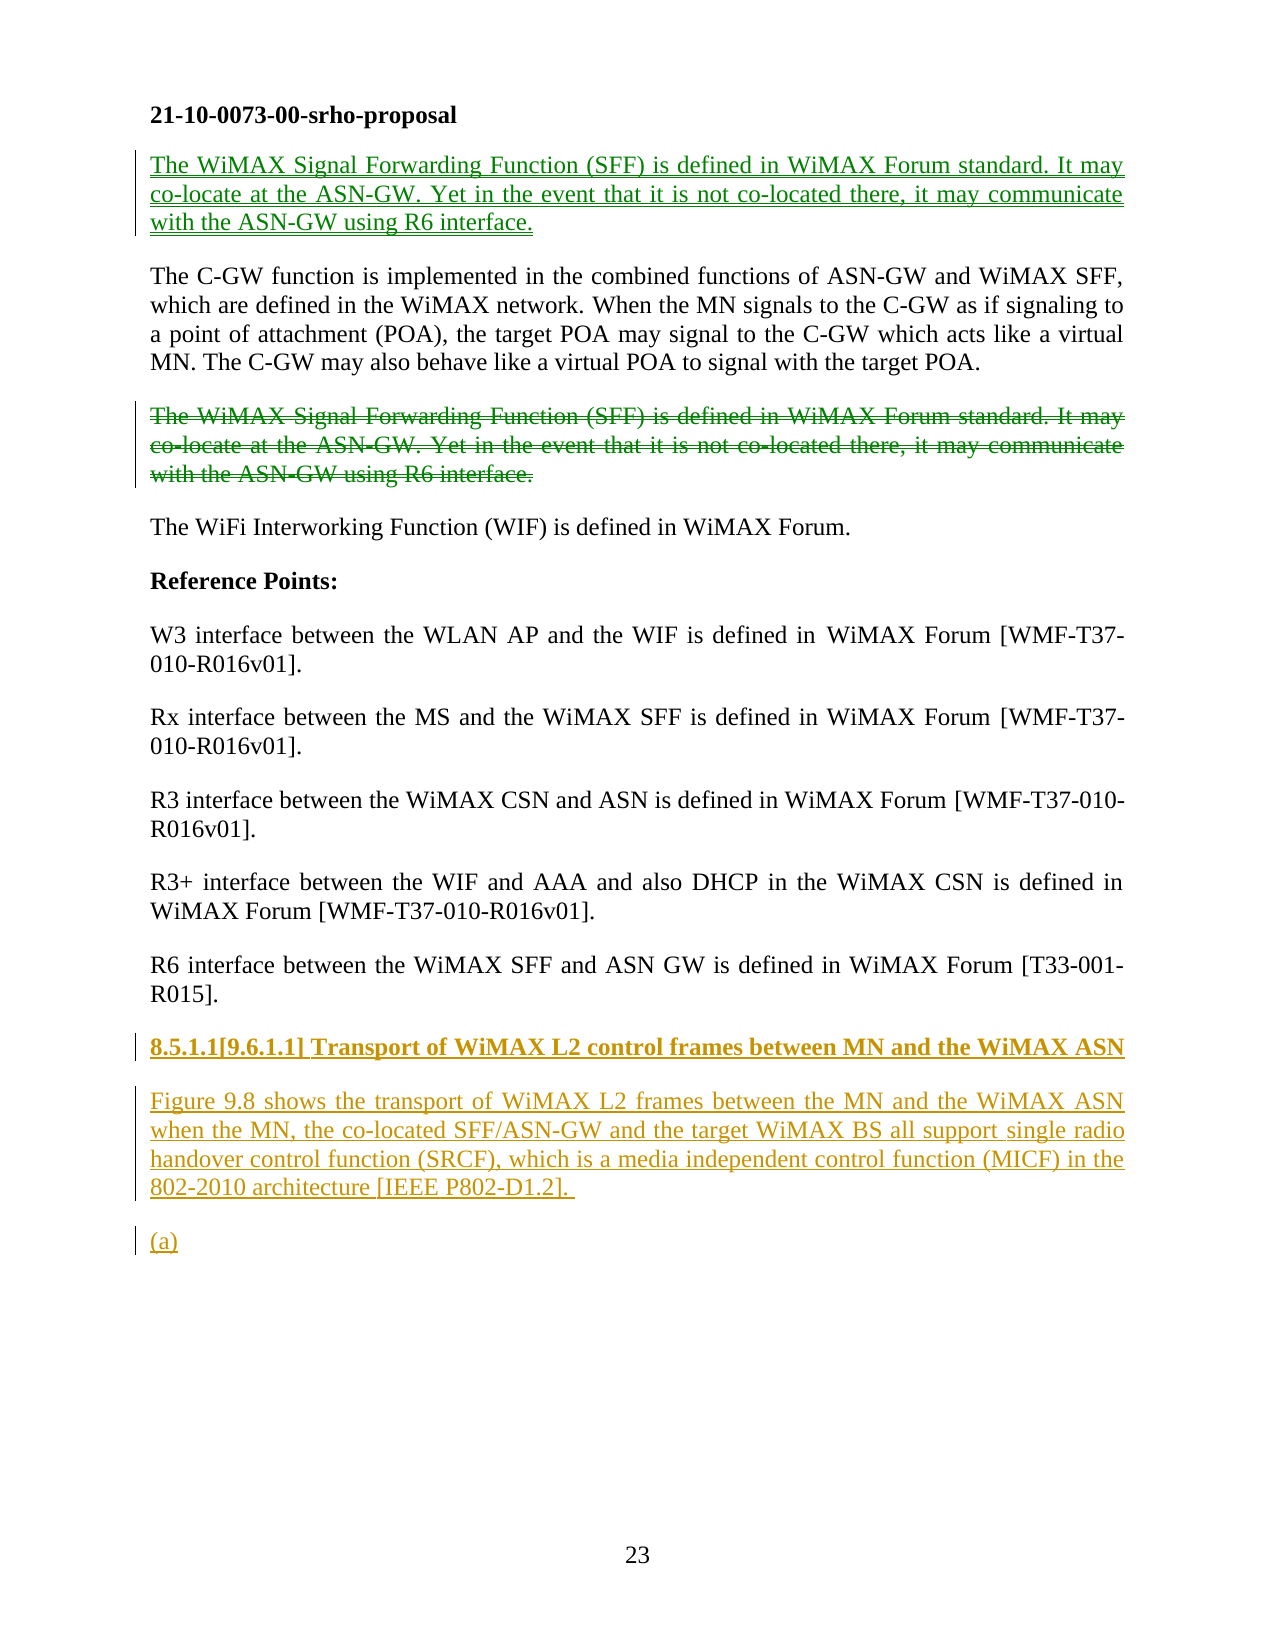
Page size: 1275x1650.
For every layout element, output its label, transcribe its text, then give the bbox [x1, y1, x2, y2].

text Rx interface between the MS and the WiMAX SFF is defined in WiMAX Forum [WMF-T37-010-R016v01]. [150, 702, 1125, 760]
text R3 interface between the WiMAX CSN and ASN is defined in WiMAX Forum [WMF-T37-010-R016v01]. [150, 785, 1125, 842]
text R3+ interface between the WIF and AAA and also DHCP in the WiMAX CSN is defined in WiMAX Forum [WMF-T37-010-R016v01]. [150, 867, 1125, 925]
text Reference Points: [150, 566, 1125, 595]
text W3 interface between the WLAN AP and the WIF is defined in WiMAX Forum [WMF-T37-010-R016v01]. [150, 620, 1125, 677]
text The C-GW function is implemented in the combined functions of ASN-GW and WiMAX SFF, which are defined in the WiMAX network. When the MN signals to the C-GW as if signaling to a point of attachment (POA), the target POA may signal to the C-GW which acts like a virtual MN. The C-GW may also behave like a virtual POA to signal with the target POA. [150, 261, 1125, 376]
text R6 interface between the WiMAX SFF and ASN GW is defined in WiMAX Forum [T33-001-R015]. [150, 950, 1125, 1007]
text The WiFi Interworking Function (WIF) is defined in WiMAX Forum. [150, 512, 1125, 541]
